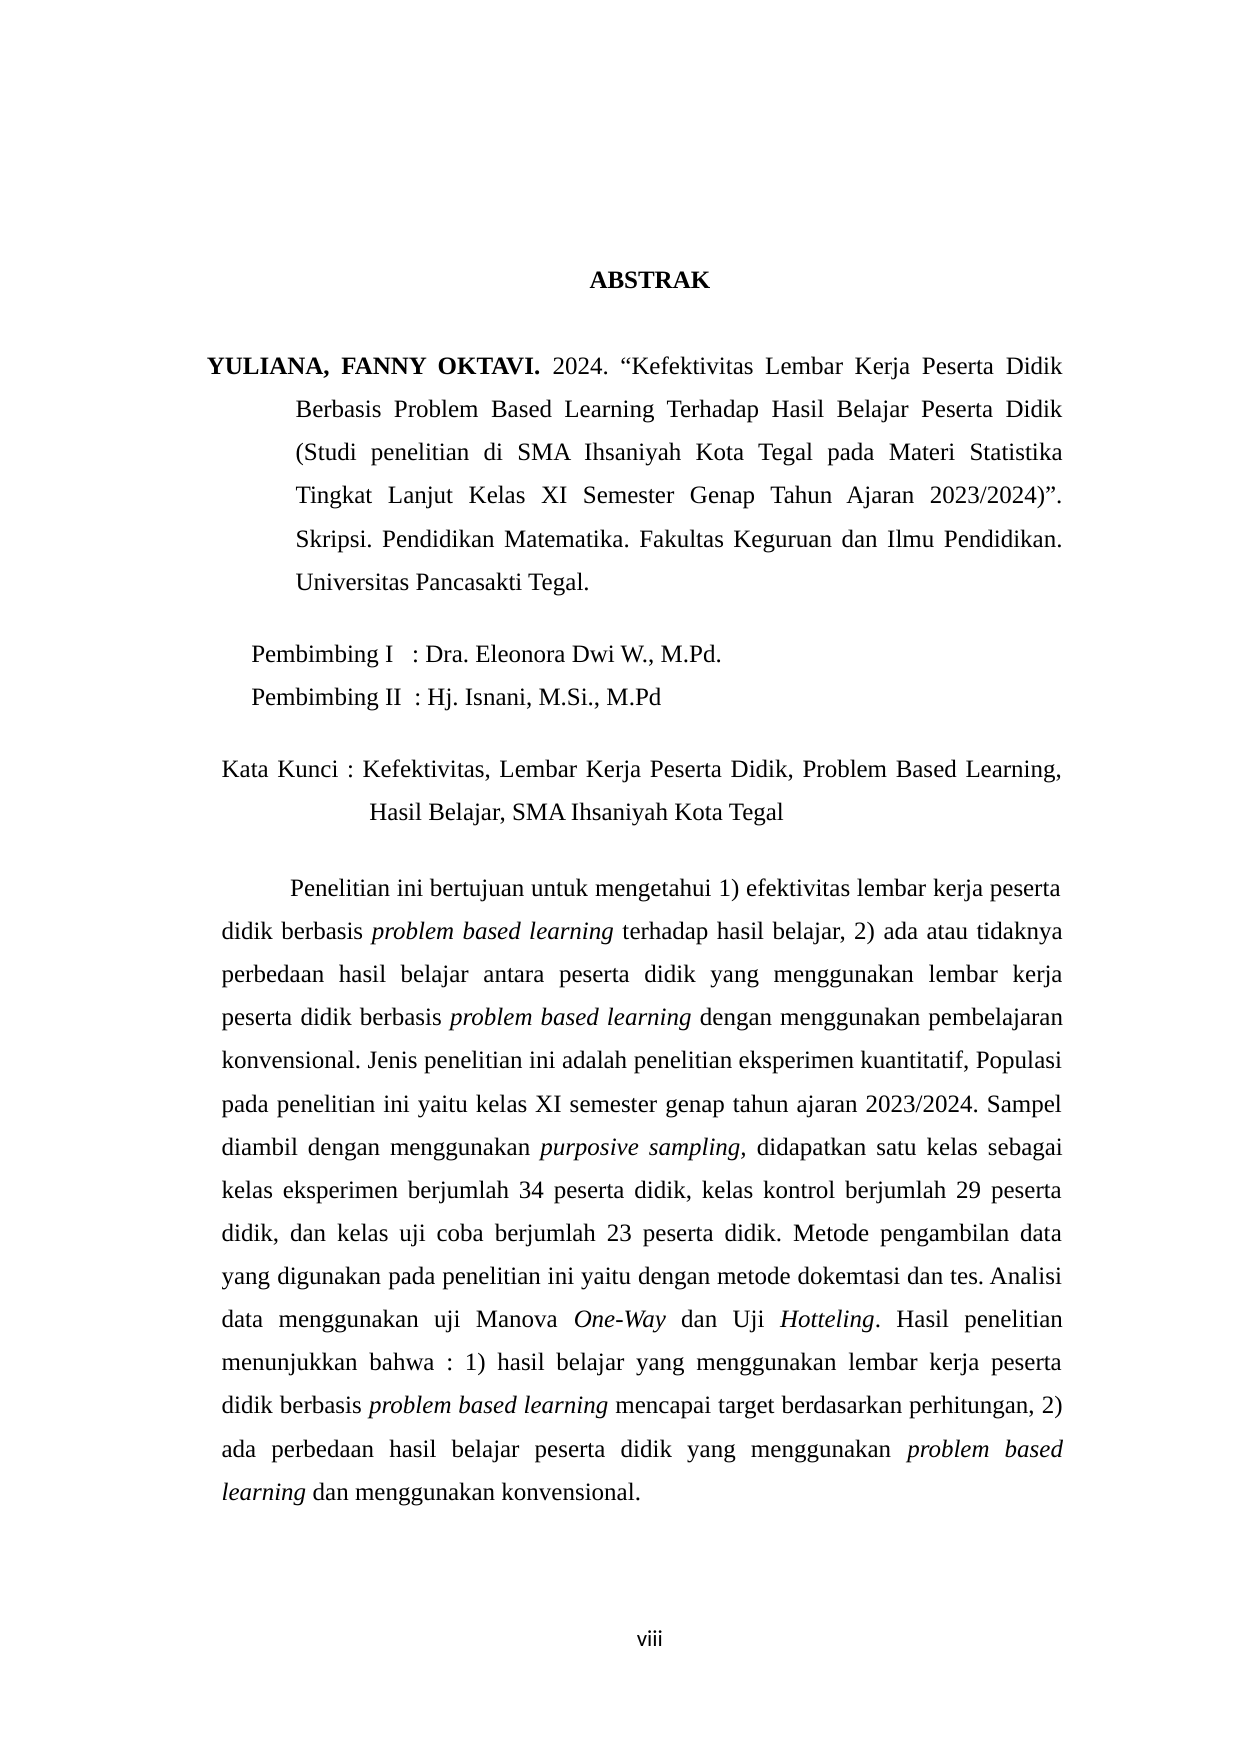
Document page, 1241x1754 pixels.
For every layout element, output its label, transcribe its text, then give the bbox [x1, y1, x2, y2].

text Kata Kunci : Kefektivitas, Lembar Kerja Peserta Didik, Problem Based Learning, Hasil Belajar, SMA Ihsaniyah Kota Tegal [221, 754, 1063, 826]
text YULIANA, FANNY OKTAVI. 2024. “Kefektivitas Lembar Kerja Peserta Didik Berbasis Problem Based Learning Terhadap Hasil Belajar Peserta Didik (Studi penelitian di SMA Ihsaniyah Kota Tegal pada Materi Statistika Tingkat Lanjut Kelas XI Semester Genap Tahun Ajaran 2023/2024)”. Skripsi. Pendidikan Matematika. Fakultas Keguruan dan Ilmu Pendidikan. Universitas Pancasakti Tegal. [207, 351, 1063, 596]
text Penelitian ini bertujuan untuk mengetahui 1) efektivitas lembar kerja peserta didik berbasis problem based learning terhadap hasil belajar, 2) ada atau tidaknya perbedaan hasil belajar antara peserta didik yang menggunakan lembar kerja peserta didik berbasis problem based learning dengan menggunakan pembelajaran konvensional. Jenis penelitian ini adalah penelitian eksperimen kuantitatif, Populasi pada penelitian ini yaitu kelas XI semester genap tahun ajaran 2023/2024. Sampel diambil dengan menggunakan purposive sampling, didapatkan satu kelas sebagai kelas eksperimen berjumlah 34 peserta didik, kelas kontrol berjumlah 29 peserta didik, dan kelas uji coba berjumlah 23 peserta didik. Metode pengambilan data yang digunakan pada penelitian ini yaitu dengan metode dokemtasi dan tes. Analisi data menggunakan uji Manova One-Way dan Uji Hotteling. Hasil penelitian menunjukkan bahwa : 1) hasil belajar yang menggunakan lembar kerja peserta didik berbasis problem based learning mencapai target berdasarkan perhitungan, 2) ada perbedaan hasil belajar peserta didik yang menggunakan problem based learning dan menggunakan konvensional. [74, 873, 1063, 1506]
text Pembimbing I : Dra. Eleonora Dwi W., M.Pd. [251, 639, 1063, 667]
text ABSTRAK [236, 265, 1063, 294]
text Pembimbing II : Hj. Isnani, M.Si., M.Pd [251, 682, 1063, 711]
